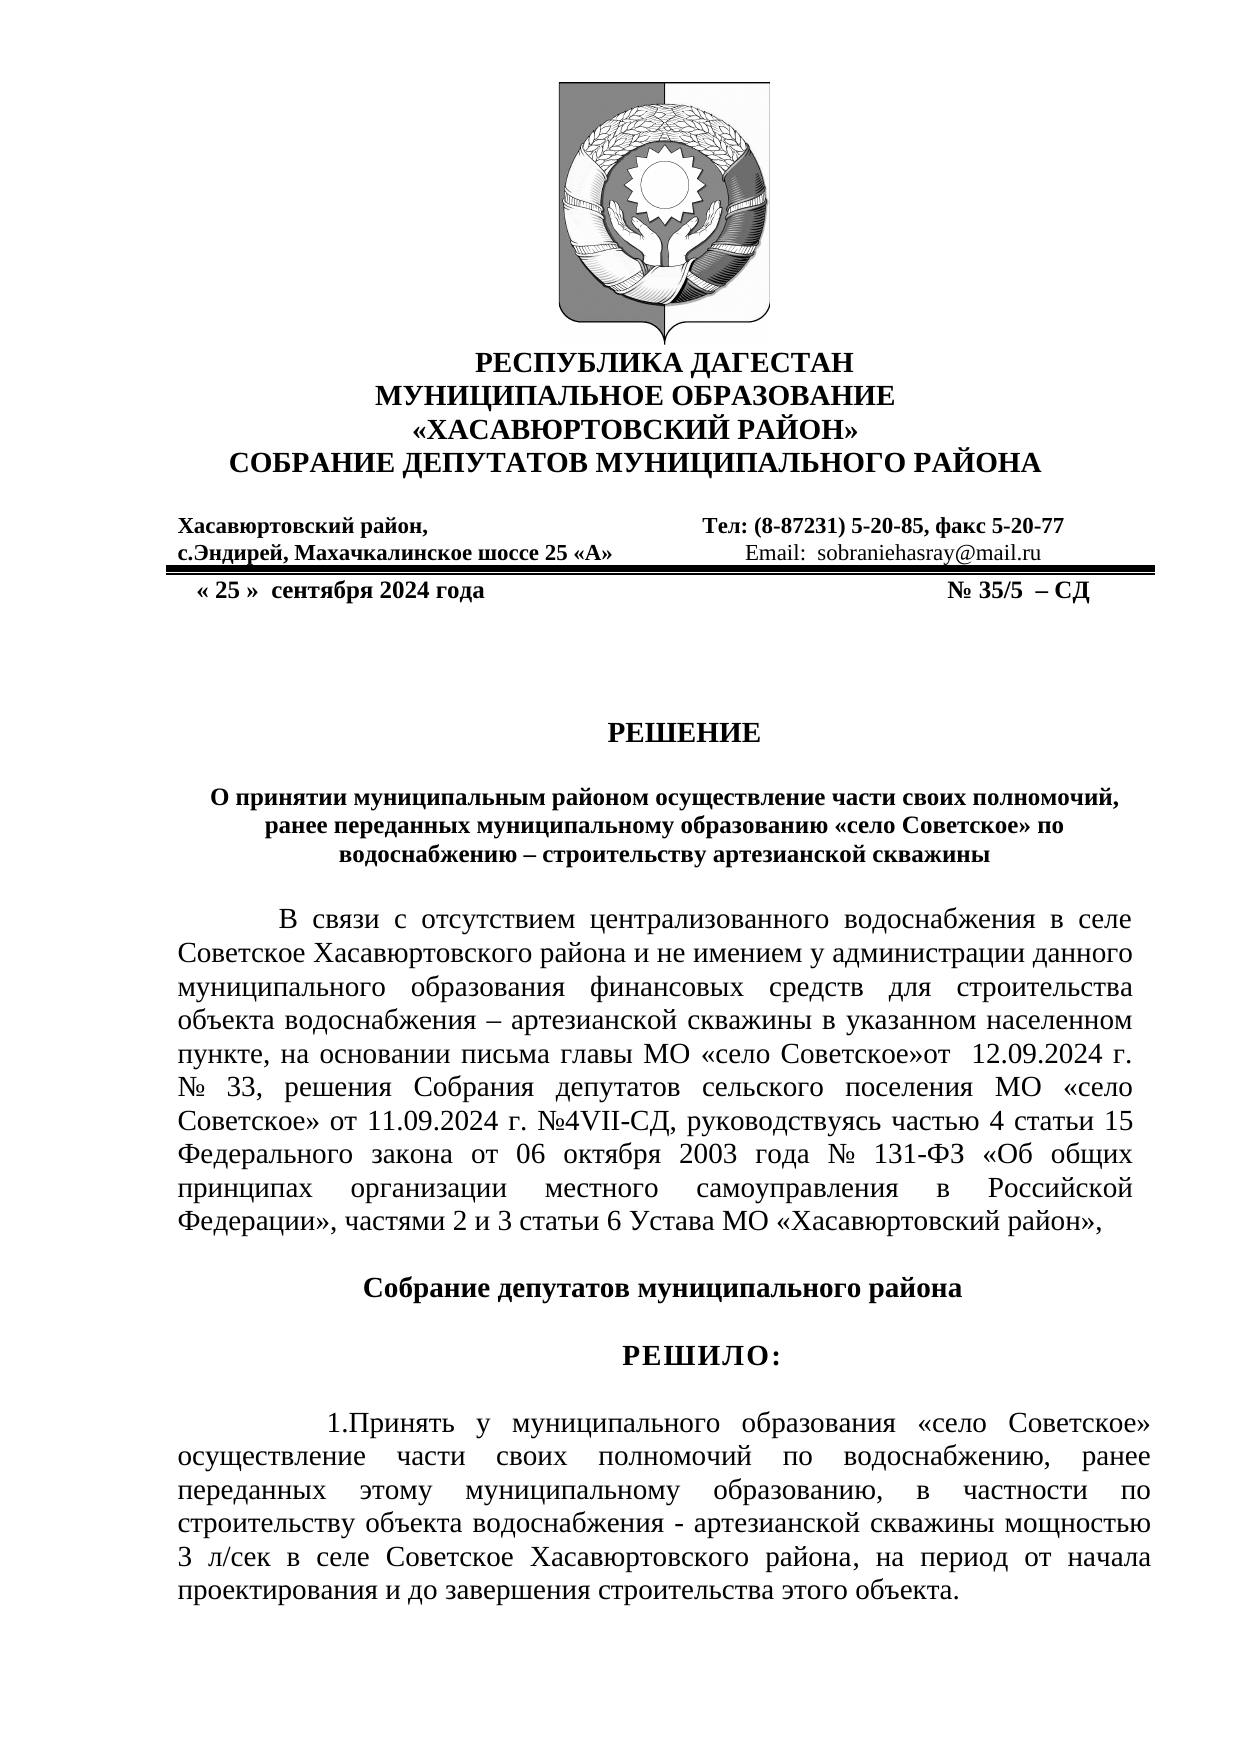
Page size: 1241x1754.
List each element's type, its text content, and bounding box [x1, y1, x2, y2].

text МУНИЦИПАЛЬНОЕ ОБРАЗОВАНИЕ [119, 378, 1152, 412]
text РЕШИЛО: [177, 1338, 1152, 1371]
text О принятии муниципальным районом осуществление части своих полномочий, ранее переданных муниципальному образованию «село Советское» по водоснабжению – строительству артезианской скважины [177, 782, 1152, 868]
text Собрание депутатов муниципального района [177, 1271, 1133, 1304]
text Хасавюртовский район, Тел: (8-87231) 5-20-85, факс 5-20-77 [177, 513, 1152, 539]
text 1.Принять у муниципального образования «село Советское» осуществление части своих полномочий по водоснабжению, ранее переданных этому муниципальному образованию, в частности по строительству объекта водоснабжения - артезианской скважины мощностью 3 л/сек в селе Советское Хасавюртовского района, на период от начала проектирования и до завершения строительства этого объекта. [177, 1405, 1152, 1606]
picture [558, 82, 770, 345]
table_header « 25 » сентября 2024 года № 35/5 – СД [166, 575, 1155, 681]
text «ХАСАВЮРТОВСКИЙ РАЙОН» [119, 412, 1152, 446]
text РЕСПУБЛИКА ДАГЕСТАН [177, 345, 1152, 378]
text СОБРАНИЕ ДЕПУТАТОВ МУНИЦИПАЛЬНОГО РАЙОНА [119, 446, 1152, 479]
text РЕШЕНИЕ [177, 715, 1152, 748]
text с.Эндирей, Махачкалинское шоссе 25 «А» Email: sobraniehasray@mail.ru [177, 539, 1152, 565]
text В связи с отсутствием централизованного водоснабжения в селе Советское Хасавюртовского района и не имением у администрации данного муниципального образования финансовых средств для строительства объекта водоснабжения – артезианской скважины в указанном населенном пункте, на основании письма главы МО «село Советское»от 12.09.2024 г. № 33, решения Собрания депутатов сельского поселения МО «село Советское» от 11.09.2024 г. №4VII-СД, руководствуясь частью 4 статьи 15 Федерального закона от 06 октября 2003 года № 131-ФЗ «Об общих принципах организации местного самоуправления в Российской Федерации», частями 2 и 3 статьи 6 Устава МО «Хасавюртовский район», [177, 902, 1133, 1237]
